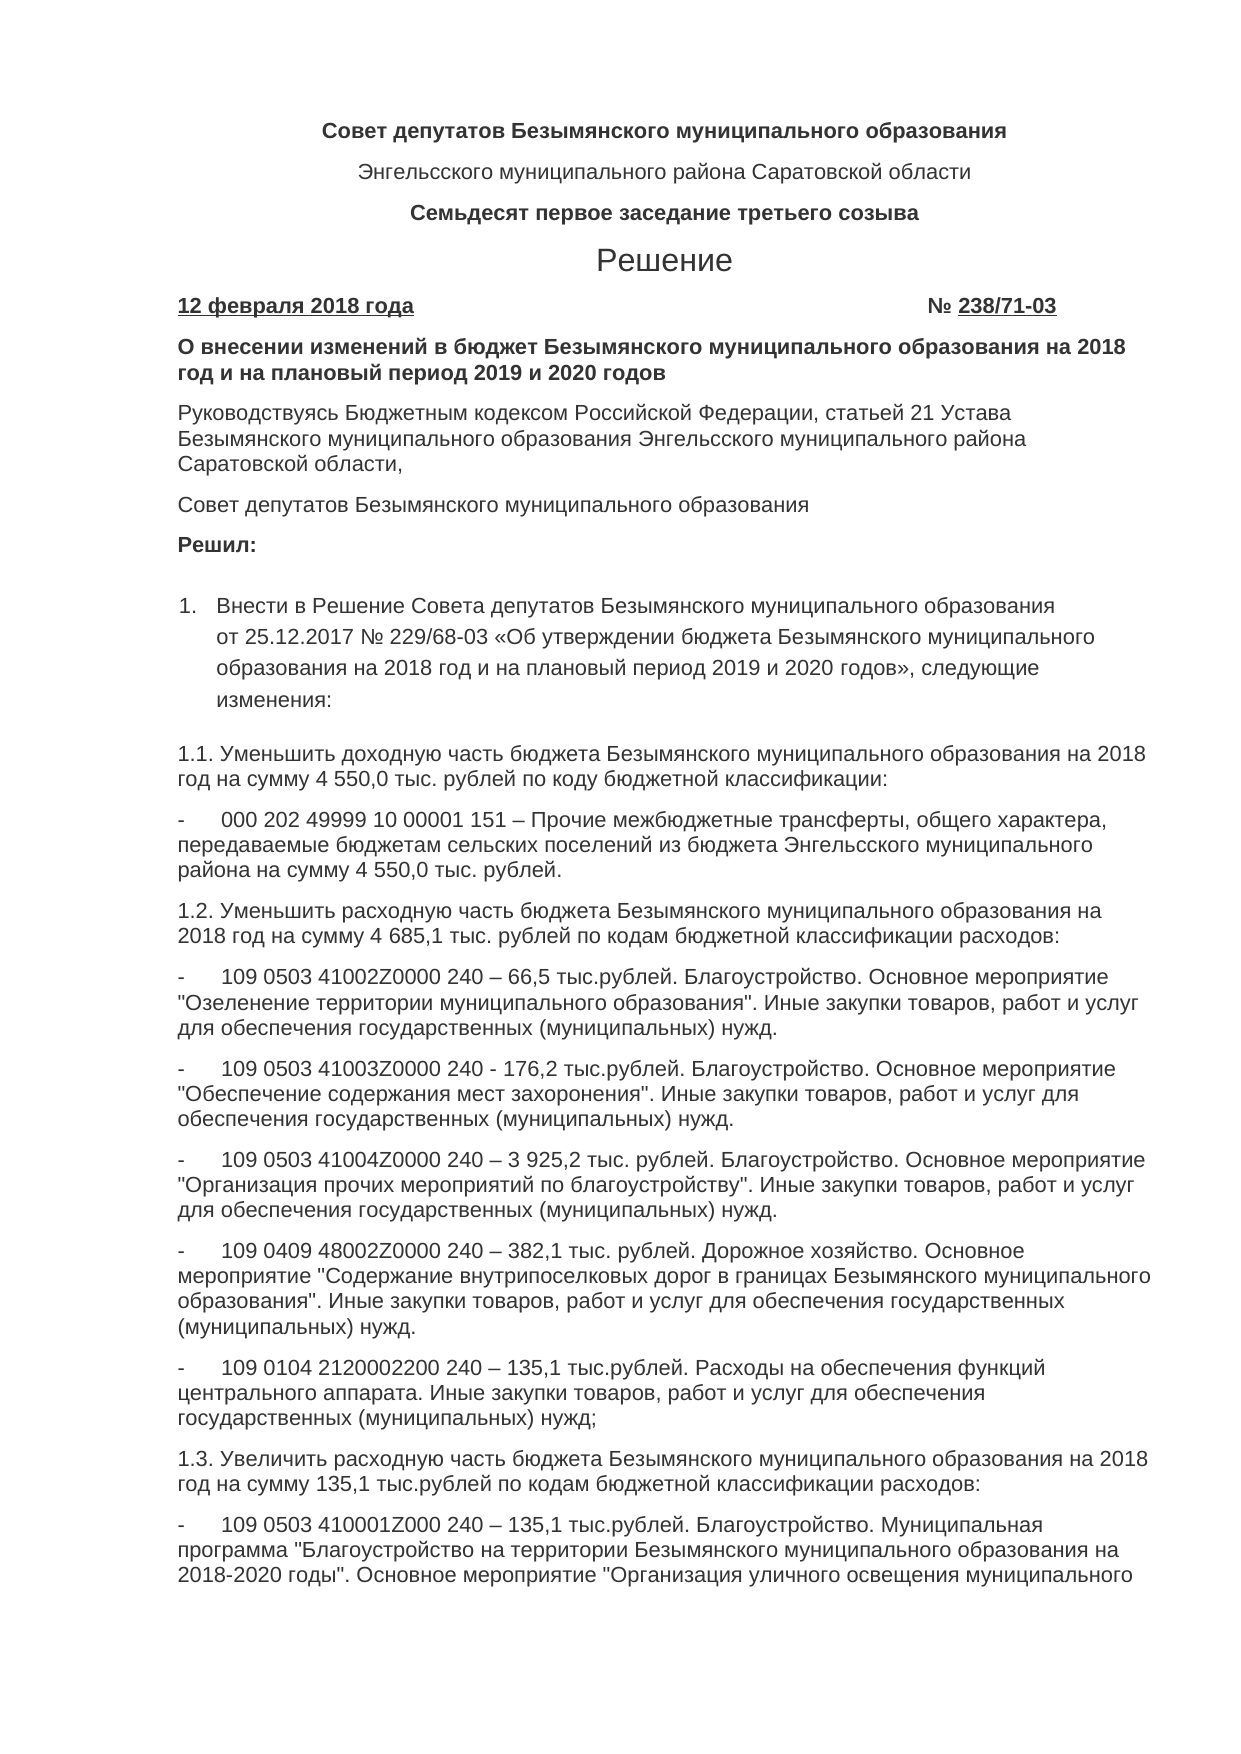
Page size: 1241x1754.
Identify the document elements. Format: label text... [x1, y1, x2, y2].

list Внести в Решение Совета депутатов Безымянского муниципального образования от 25.12.2017 № 229/68-03 «Об утверждении бюджета Безымянского муниципального образования на 2018 год и на плановый период 2019 и 2020 годов», следующие изменения: [179, 587, 1152, 712]
text 12 февраля 2018 года № 238/71-03 [177, 293, 1152, 318]
text Решил: [177, 532, 1152, 557]
text - 109 0503 41002Z0000 240 – 66,5 тыс.рублей. Благоустройство. Основное мероприятие "Озеленение территории муниципального образования". Иные закупки товаров, работ и услуг для обеспечения государственных (муниципальных) нужд. [177, 964, 1152, 1040]
text Совет депутатов Безымянского муниципального образования [177, 491, 1152, 517]
text 1.1. Уменьшить доходную часть бюджета Безымянского муниципального образования на 2018 год на сумму 4 550,0 тыс. рублей по коду бюджетной классификации: [177, 741, 1152, 791]
text Руководствуясь Бюджетным кодексом Российской Федерации, статьей 21 Устава Безымянского муниципального образования Энгельсского муниципального района Саратовской области, [177, 400, 1152, 476]
text О внесении изменений в бюджет Безымянского муниципального образования на 2018 год и на плановый период 2019 и 2020 годов [177, 334, 1152, 384]
text 1.3. Увеличить расходную часть бюджета Безымянского муниципального образования на 2018 год на сумму 135,1 тыс.рублей по кодам бюджетной классификации расходов: [177, 1446, 1152, 1496]
text - 109 0503 41004Z0000 240 – 3 925,2 тыс. рублей. Благоустройство. Основное мероприятие "Организация прочих мероприятий по благоустройству". Иные закупки товаров, работ и услуг для обеспечения государственных (муниципальных) нужд. [177, 1147, 1152, 1222]
text - 109 0409 48002Z0000 240 – 382,1 тыс. рублей. Дорожное хозяйство. Основное мероприятие "Содержание внутрипоселковых дорог в границах Безымянского муниципального образования". Иные закупки товаров, работ и услуг для обеспечения государственных (муниципальных) нужд. [177, 1238, 1152, 1339]
text Энгельсского муниципального района Саратовской области [177, 159, 1152, 184]
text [177, 1512, 1152, 1587]
subtitle Решение [177, 241, 1152, 278]
text 1.2. Уменьшить расходную часть бюджета Безымянского муниципального образования на 2018 год на сумму 4 685,1 тыс. рублей по кодам бюджетной классификации расходов: [177, 898, 1152, 948]
text - 109 0503 41003Z0000 240 - 176,2 тыс.рублей. Благоустройство. Основное мероприятие "Обеспечение содержания мест захоронения". Иные закупки товаров, работ и услуг для обеспечения государственных (муниципальных) нужд. [177, 1055, 1152, 1131]
text Семьдесят первое заседание третьего созыва [177, 200, 1152, 225]
text - 000 202 49999 10 00001 151 – Прочие межбюджетные трансферты, общего характера, передаваемые бюджетам сельских поселений из бюджета Энгельсского муниципального района на сумму 4 550,0 тыс. рублей. [177, 807, 1152, 882]
text - 109 0104 2120002200 240 – 135,1 тыс.рублей. Расходы на обеспечения функций центрального аппарата. Иные закупки товаров, работ и услуг для обеспечения государственных (муниципальных) нужд; [177, 1354, 1152, 1430]
text Совет депутатов Безымянского муниципального образования [177, 118, 1152, 143]
